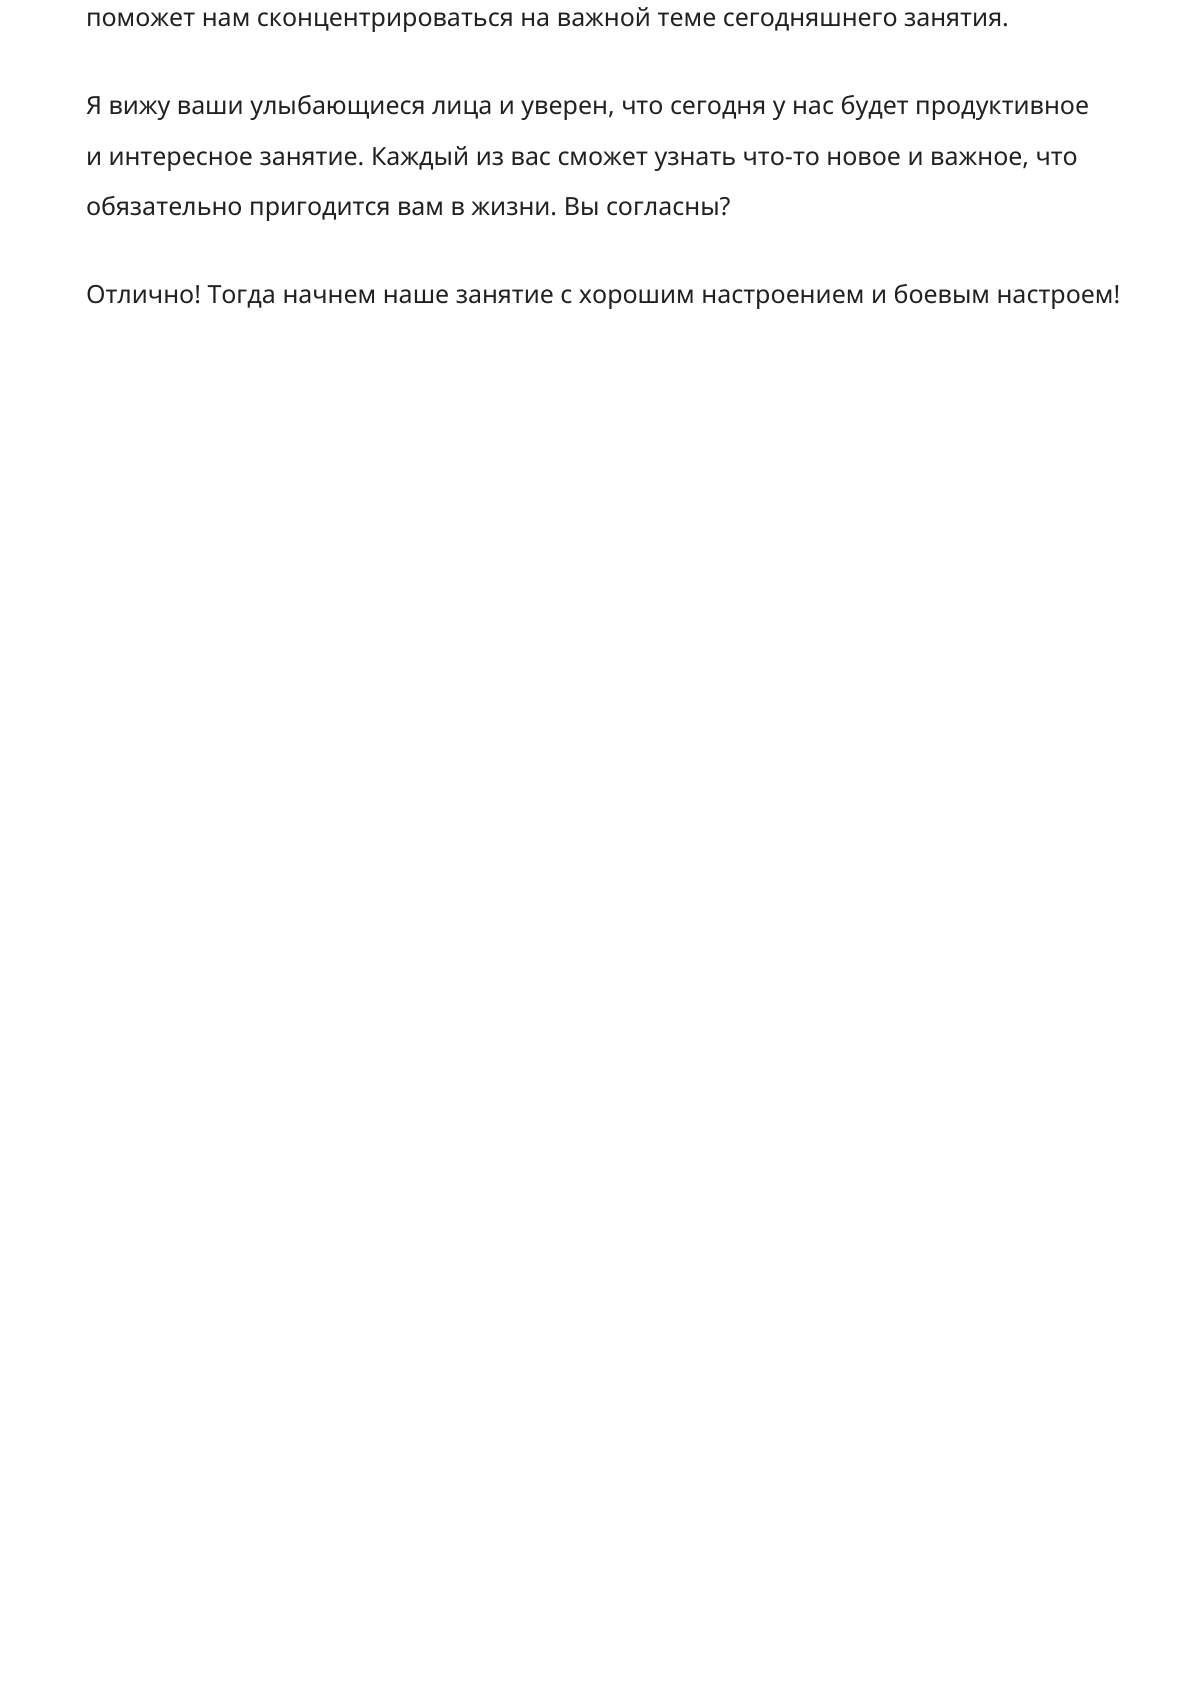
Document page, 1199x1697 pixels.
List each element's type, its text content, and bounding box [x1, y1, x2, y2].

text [86, 0, 1101, 34]
text Отлично! Тогда начнем наше занятие с хорошим настроением и боевым настроем! [86, 277, 1199, 311]
text обязательно пригодится вам в жизни. Вы согласны? [86, 188, 1199, 222]
text Я вижу ваши улыбающиеся лица и уверен, что сегодня у нас будет продуктивное и интересное занятие. Каждый из вас сможет узнать что-то новое и важное, что [86, 88, 1101, 172]
